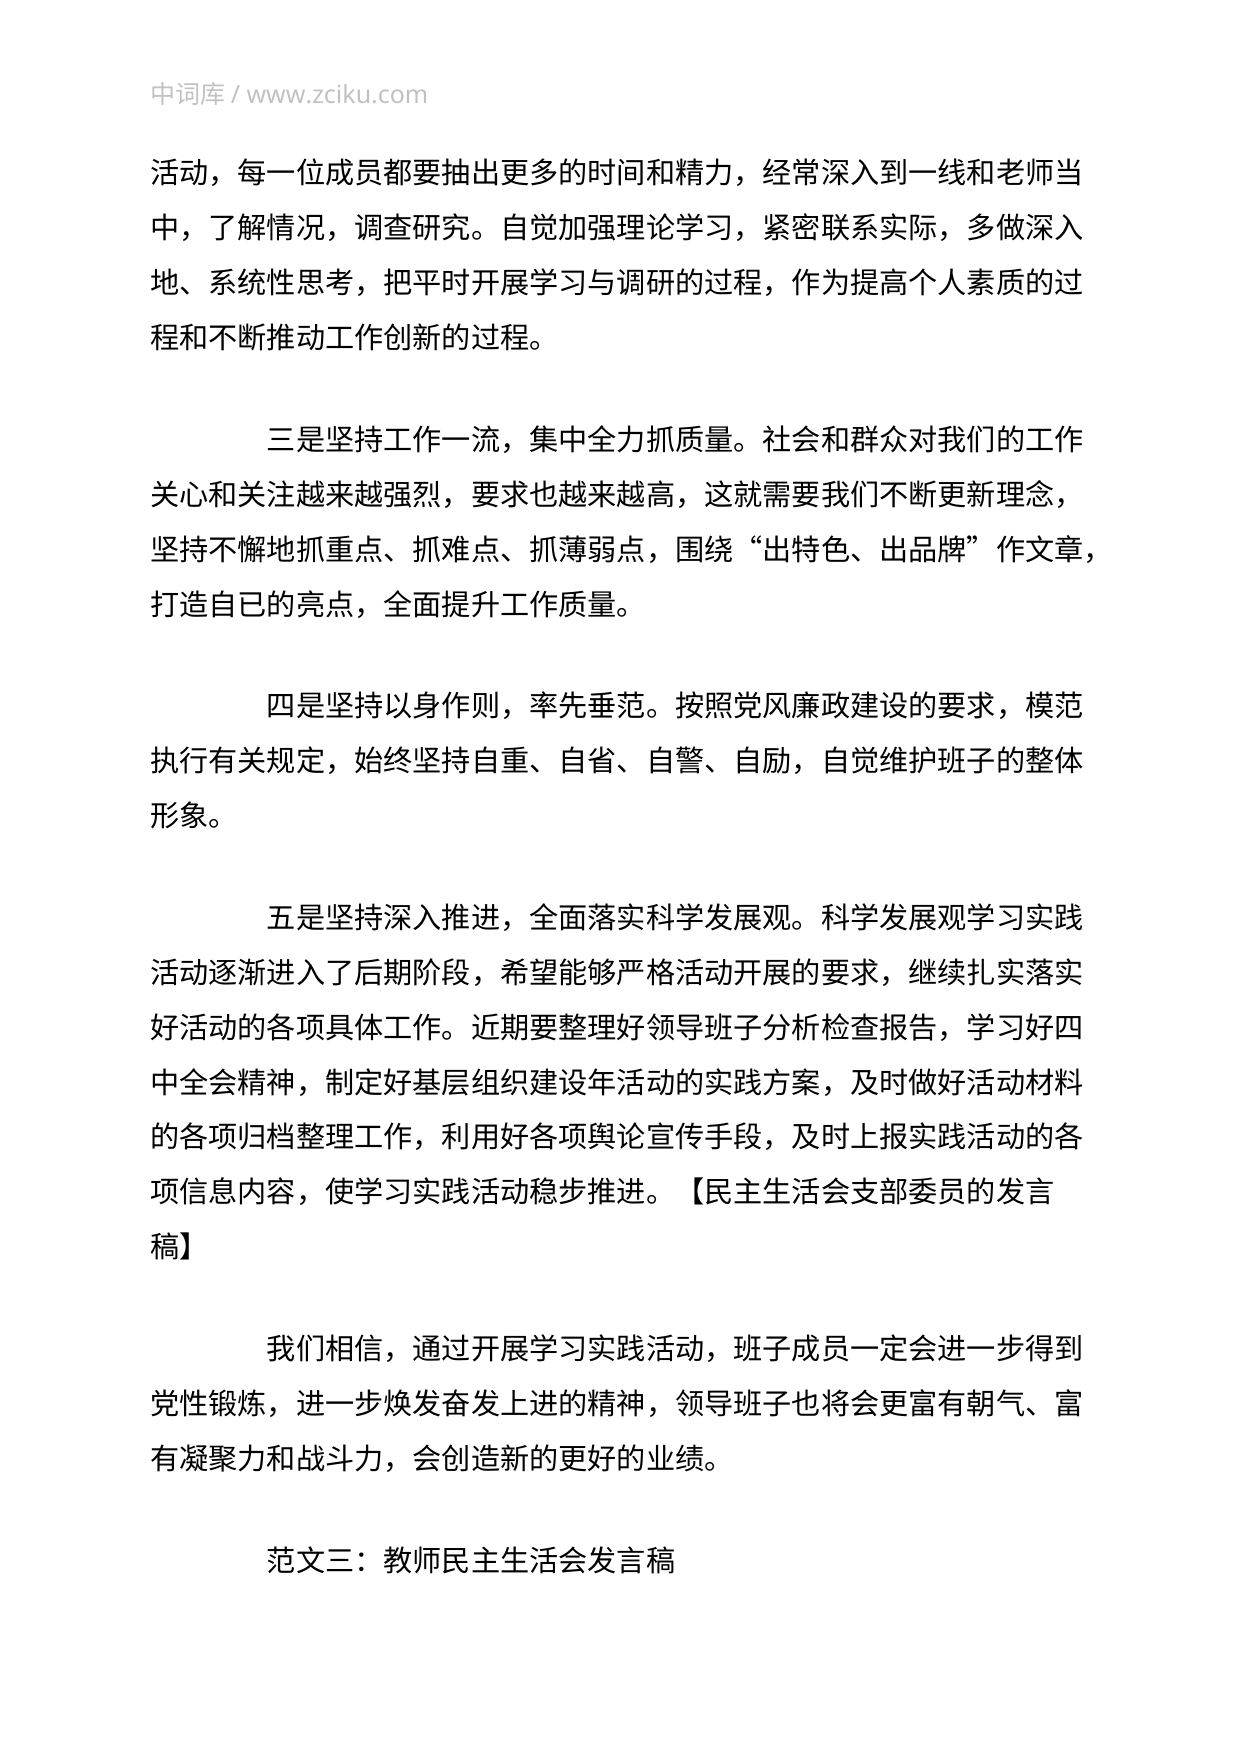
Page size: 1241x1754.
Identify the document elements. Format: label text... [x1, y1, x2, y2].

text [150, 150, 1090, 357]
text 范文三：教师民主生活会发言稿 [150, 1537, 1090, 1579]
text 四是坚持以身作则，率先垂范。按照党风廉政建设的要求，模范执行有关规定，始终坚持自重、自省、自警、自励，自觉维护班子的整体形象。 [150, 683, 1090, 835]
text 五是坚持深入推进，全面落实科学发展观。科学发展观学习实践活动逐渐进入了后期阶段，希望能够严格活动开展的要求，继续扎实落实好活动的各项具体工作。近期要整理好领导班子分析检查报告，学习好四中全会精神，制定好基层组织建设年活动的实践方案，及时做好活动材料的各项归档整理工作，利用好各项舆论宣传手段，及时上报实践活动的各项信息内容，使学习实践活动稳步推进。【民主生活会支部委员的发言稿】 [150, 894, 1090, 1266]
text 我们相信，通过开展学习实践活动，班子成员一定会进一步得到党性锻炼，进一步焕发奋发上进的精神，领导班子也将会更富有朝气、富有凝聚力和战斗力，会创造新的更好的业绩。 [150, 1326, 1090, 1478]
text 三是坚持工作一流，集中全力抓质量。社会和群众对我们的工作关心和关注越来越强烈，要求也越来越高，这就需要我们不断更新理念，坚持不懈地抓重点、抓难点、抓薄弱点，围绕“出特色、出品牌”作文章，打造自已的亮点，全面提升工作质量。 [150, 416, 1090, 623]
